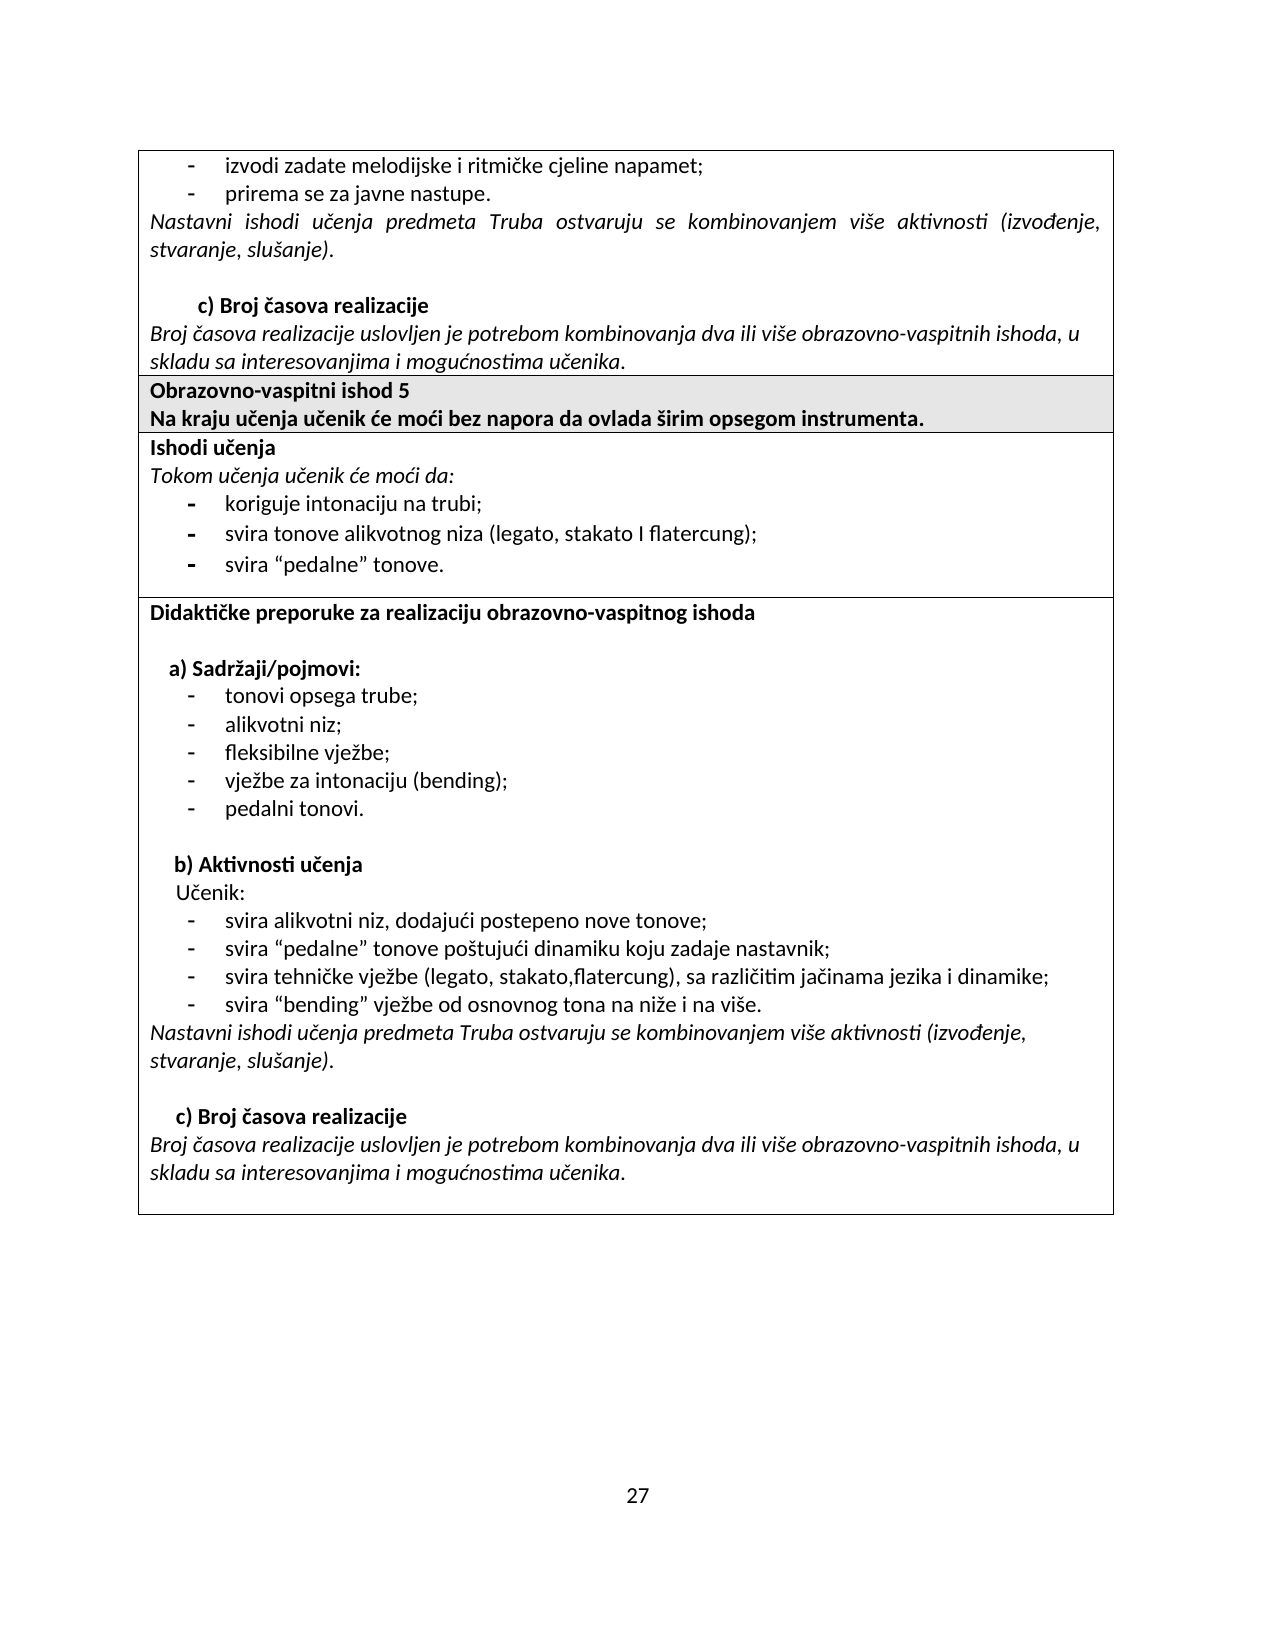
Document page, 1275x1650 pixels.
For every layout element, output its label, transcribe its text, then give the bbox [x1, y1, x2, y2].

table_cell Obrazovno-vaspitni ishod 5 Na kraju učenja učenik će moći bez napora da ovlada širim opsegom instrumenta. [139, 376, 1113, 432]
table_cell Ishodi učenja Tokom učenja učenik će moći da: koriguje intonaciju na trubi; svira tonove alikvotnog niza (legato, stakato I flatercung); svira “pedalne” tonove. [139, 433, 1113, 597]
table_cell Didaktičke preporuke za realizaciju obrazovno-vaspitnog ishoda a) Sadržaji/pojmovi: tonovi opsega trube; alikvotni niz; fleksibilne vježbe; vježbe za intonaciju (bending); pedalni tonovi. b) Aktivnosti učenja Učenik: svira alikvotni niz, dodajući postepeno nove tonove; svira “pedalne” tonove poštujući dinamiku koju zadaje nastavnik; svira tehničke vježbe (legato, stakato,flatercung), sa različitim jačinama jezika i dinamike; svira “bending” vježbe od osnovnog tona na niže i na više. Nastavni ishodi učenja predmeta Truba ostvaruju se kombinovanjem više aktivnosti (izvođenje, stvaranje, slušanje). c) Broj časova realizacije Broj časova realizacije uslovljen je potrebom kombinovanja dva ili više obrazovno-vaspitnih ishoda, u skladu sa interesovanjima i mogućnostima učenika. [139, 598, 1113, 1214]
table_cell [139, 151, 1113, 375]
